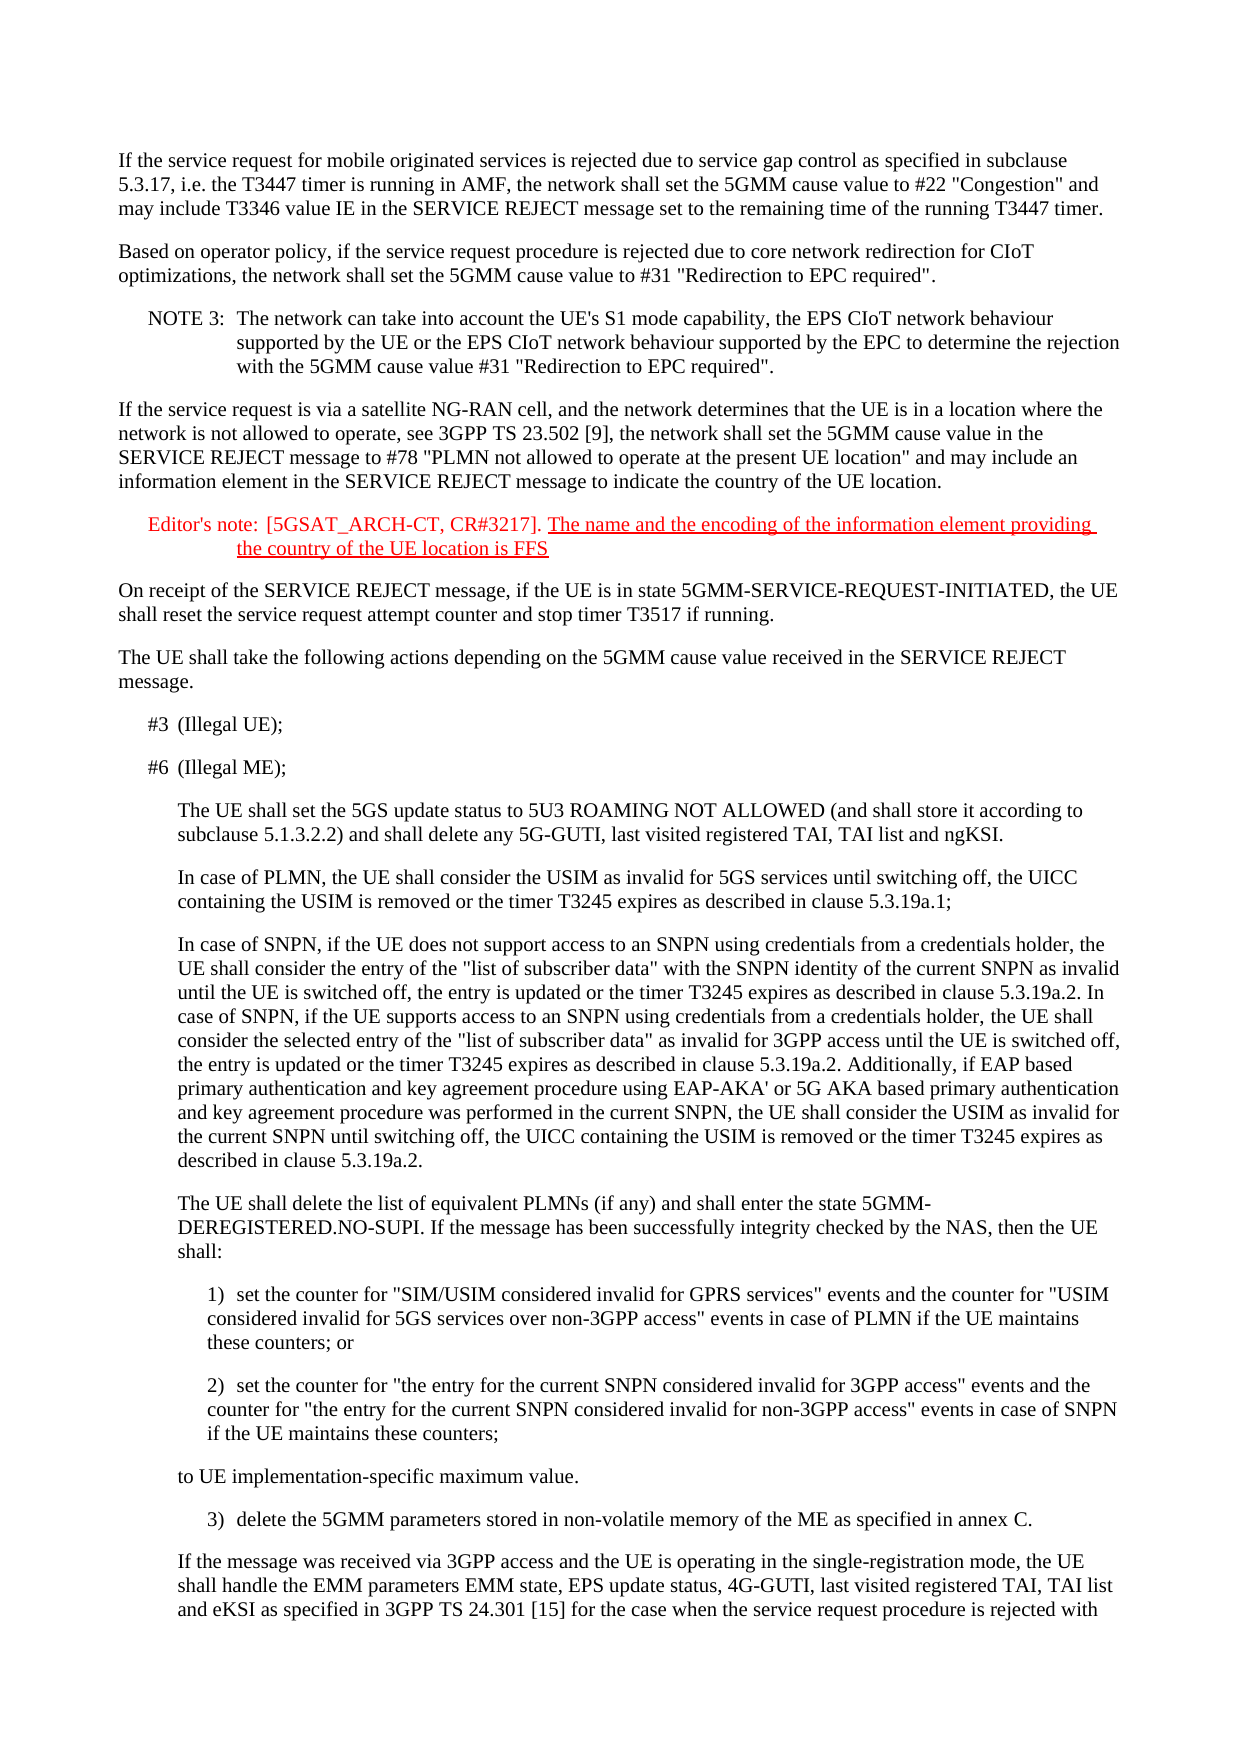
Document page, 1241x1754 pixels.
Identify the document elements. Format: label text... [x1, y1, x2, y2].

text Based on operator policy, if the service request procedure is rejected due to core network redirection for CIoT optimizations, the network shall set the 5GMM cause value to #31 "Redirection to EPC required". [118, 239, 1122, 287]
text The UE shall take the following actions depending on the 5GMM cause value received in the SERVICE REJECT message. [118, 645, 1122, 693]
text 1) set the counter for "SIM/USIM considered invalid for GPRS services" events and the counter for "USIM considered invalid for 5GS services over non-3GPP access" events in case of PLMN if the UE maintains these counters; or [207, 1282, 1122, 1354]
text to UE implementation-specific maximum value. [148, 1464, 1122, 1488]
text #6 (Illegal ME); [148, 755, 1122, 779]
text 3) delete the 5GMM parameters stored in non-volatile memory of the ME as specified in annex C. [207, 1506, 1122, 1531]
text NOTE 3: The network can take into account the UE's S1 mode capability, the EPS CIoT network behaviour supported by the UE or the EPS CIoT network behaviour supported by the EPC to determine the rejection with the 5GMM cause value #31 "Redirection to EPC required". [148, 306, 1122, 378]
text On receipt of the SERVICE REJECT message, if the UE is in state 5GMM-SERVICE-REQUEST-INITIATED, the UE shall reset the service request attempt counter and stop timer T3517 if running. [118, 578, 1122, 626]
text If the service request is via a satellite NG-RAN cell, and the network determines that the UE is in a location where the network is not allowed to operate, see 3GPP TS 23.502 [9], the network shall set the 5GMM cause value in the SERVICE REJECT message to #78 "PLMN not allowed to operate at the present UE location" and may include an information element in the SERVICE REJECT message to indicate the country of the UE location. [118, 396, 1122, 493]
text If the service request for mobile originated services is rejected due to service gap control as specified in subclause 5.3.17, i.e. the T3447 timer is running in AMF, the network shall set the 5GMM cause value to #22 "Congestion" and may include T3346 value IE in the SERVICE REJECT message set to the remaining time of the running T3447 timer. [118, 148, 1122, 220]
text Editor's note: [5GSAT_ARCH-CT, CR#3217]. The name and the encoding of the information element providing the country of the UE location is FFS [148, 511, 1122, 559]
text In case of PLMN, the UE shall consider the USIM as invalid for 5GS services until switching off, the UICC containing the USIM is removed or the timer T3245 expires as described in clause 5.3.19a.1; [148, 864, 1122, 913]
text The UE shall set the 5GS update status to 5U3 ROAMING NOT ALLOWED (and shall store it according to subclause 5.1.3.2.2) and shall delete any 5G-GUTI, last visited registered TAI, TAI list and ngKSI. [148, 798, 1122, 846]
text #3 (Illegal UE); [148, 712, 1122, 736]
text In case of SNPN, if the UE does not support access to an SNPN using credentials from a credentials holder, the UE shall consider the entry of the "list of subscriber data" with the SNPN identity of the current SNPN as invalid until the UE is switched off, the entry is updated or the timer T3245 expires as described in clause 5.3.19a.2. In case of SNPN, if the UE supports access to an SNPN using credentials from a credentials holder, the UE shall consider the selected entry of the "list of subscriber data" as invalid for 3GPP access until the UE is switched off, the entry is updated or the timer T3245 expires as described in clause 5.3.19a.2. Additionally, if EAP based primary authentication and key agreement procedure using EAP-AKA' or 5G AKA based primary authentication and key agreement procedure was performed in the current SNPN, the UE shall consider the USIM as invalid for the current SNPN until switching off, the UICC containing the USIM is removed or the timer T3245 expires as described in clause 5.3.19a.2. [148, 931, 1122, 1172]
text 2) set the counter for "the entry for the current SNPN considered invalid for 3GPP access" events and the counter for "the entry for the current SNPN considered invalid for non-3GPP access" events in case of SNPN if the UE maintains these counters; [207, 1373, 1122, 1445]
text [148, 1549, 1122, 1621]
text The UE shall delete the list of equivalent PLMNs (if any) and shall enter the state 5GMM-DEREGISTERED.NO-SUPI. If the message has been successfully integrity checked by the NAS, then the UE shall: [148, 1191, 1122, 1263]
